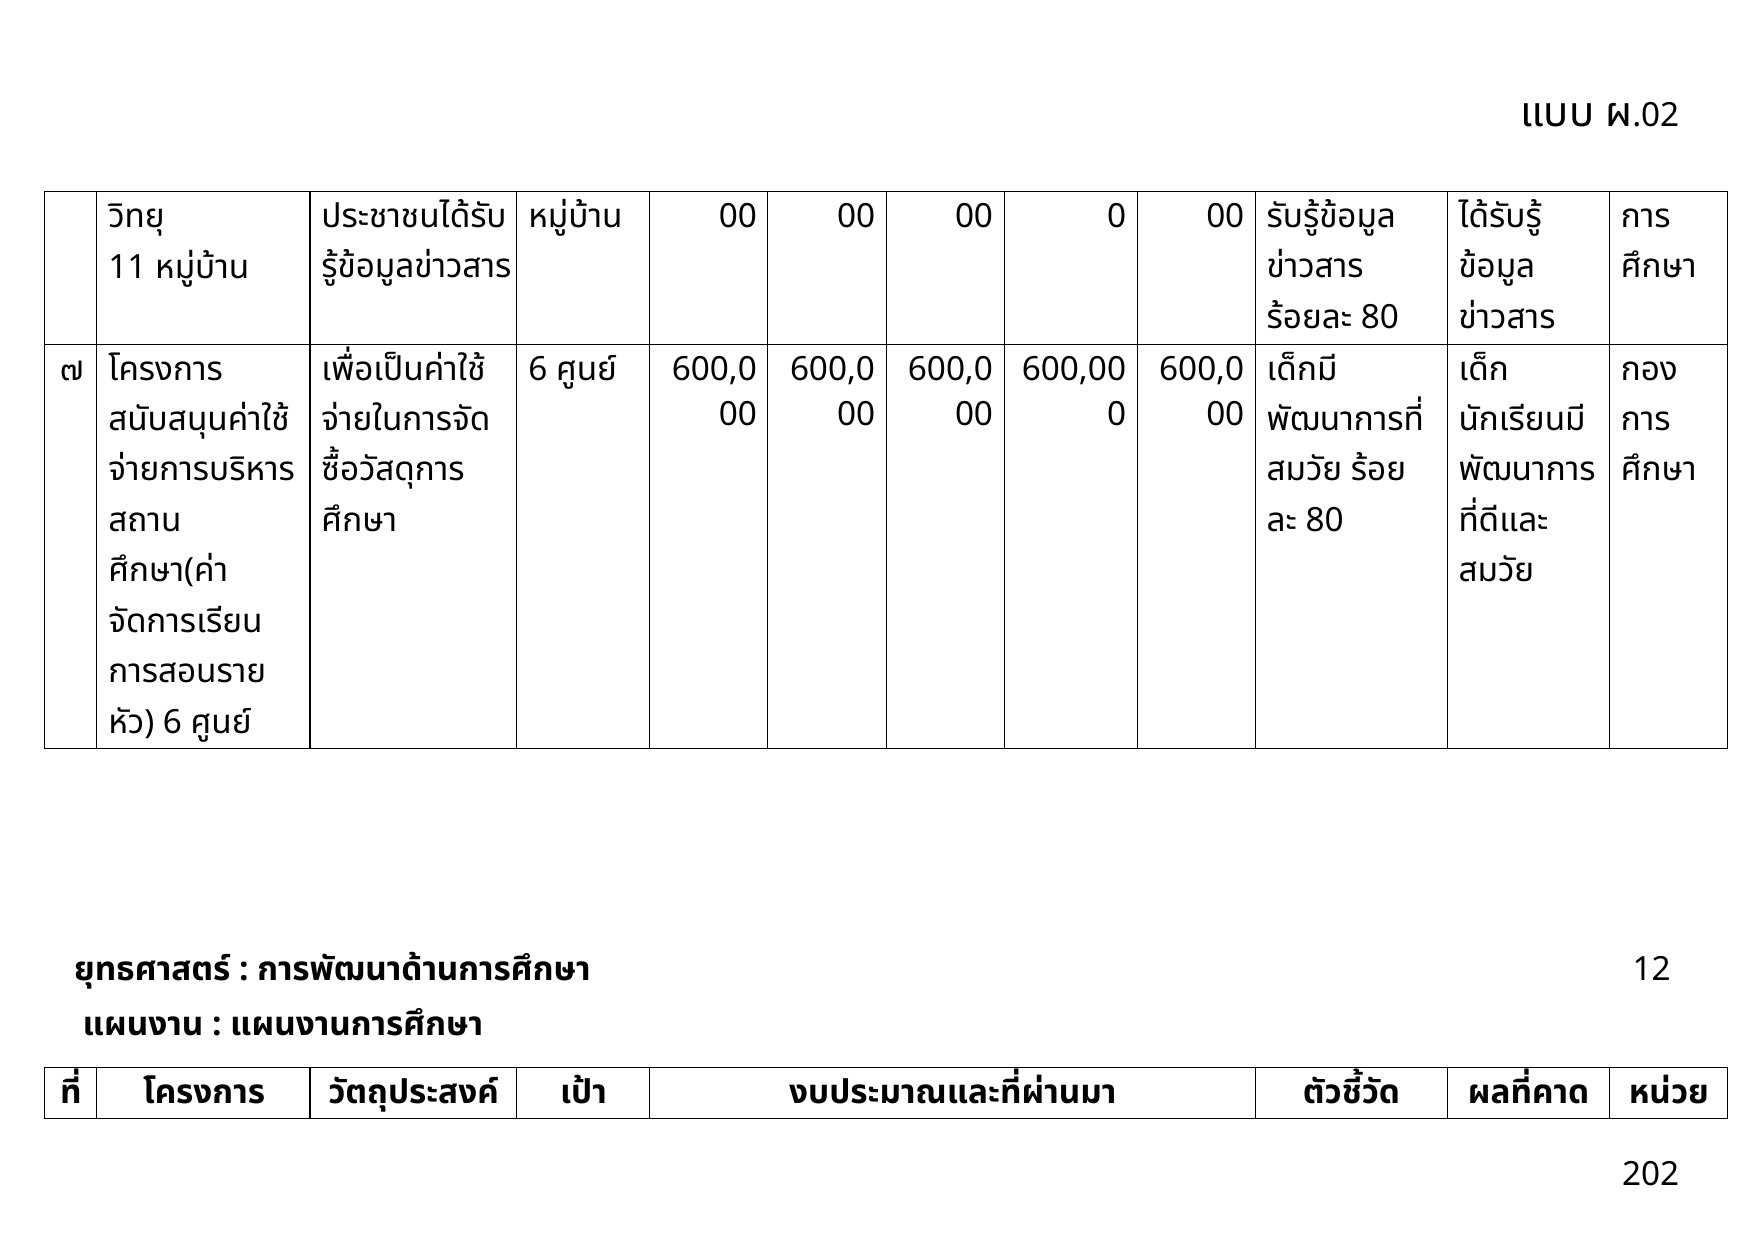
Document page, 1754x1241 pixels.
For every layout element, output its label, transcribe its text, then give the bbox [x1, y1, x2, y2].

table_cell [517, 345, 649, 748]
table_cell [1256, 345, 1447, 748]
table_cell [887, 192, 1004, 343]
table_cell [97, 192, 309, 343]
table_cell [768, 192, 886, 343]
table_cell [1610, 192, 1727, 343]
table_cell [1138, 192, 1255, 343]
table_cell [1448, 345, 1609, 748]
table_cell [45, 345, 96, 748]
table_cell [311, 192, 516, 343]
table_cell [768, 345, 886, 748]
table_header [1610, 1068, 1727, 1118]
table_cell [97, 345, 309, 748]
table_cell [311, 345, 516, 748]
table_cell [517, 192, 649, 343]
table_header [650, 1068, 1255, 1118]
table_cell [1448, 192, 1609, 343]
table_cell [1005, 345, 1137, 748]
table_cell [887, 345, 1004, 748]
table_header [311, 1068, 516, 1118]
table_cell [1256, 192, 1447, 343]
text แผนงาน : แผนงานการศึกษา [74, 1000, 1679, 1050]
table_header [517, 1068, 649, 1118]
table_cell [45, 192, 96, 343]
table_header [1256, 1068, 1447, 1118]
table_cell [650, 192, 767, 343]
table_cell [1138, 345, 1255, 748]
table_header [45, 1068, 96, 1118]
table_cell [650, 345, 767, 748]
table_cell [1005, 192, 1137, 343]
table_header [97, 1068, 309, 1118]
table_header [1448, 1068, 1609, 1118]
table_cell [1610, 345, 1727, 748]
text ยุทธศาสตร์ : การพัฒนาด้านการศึกษา [74, 945, 1605, 996]
